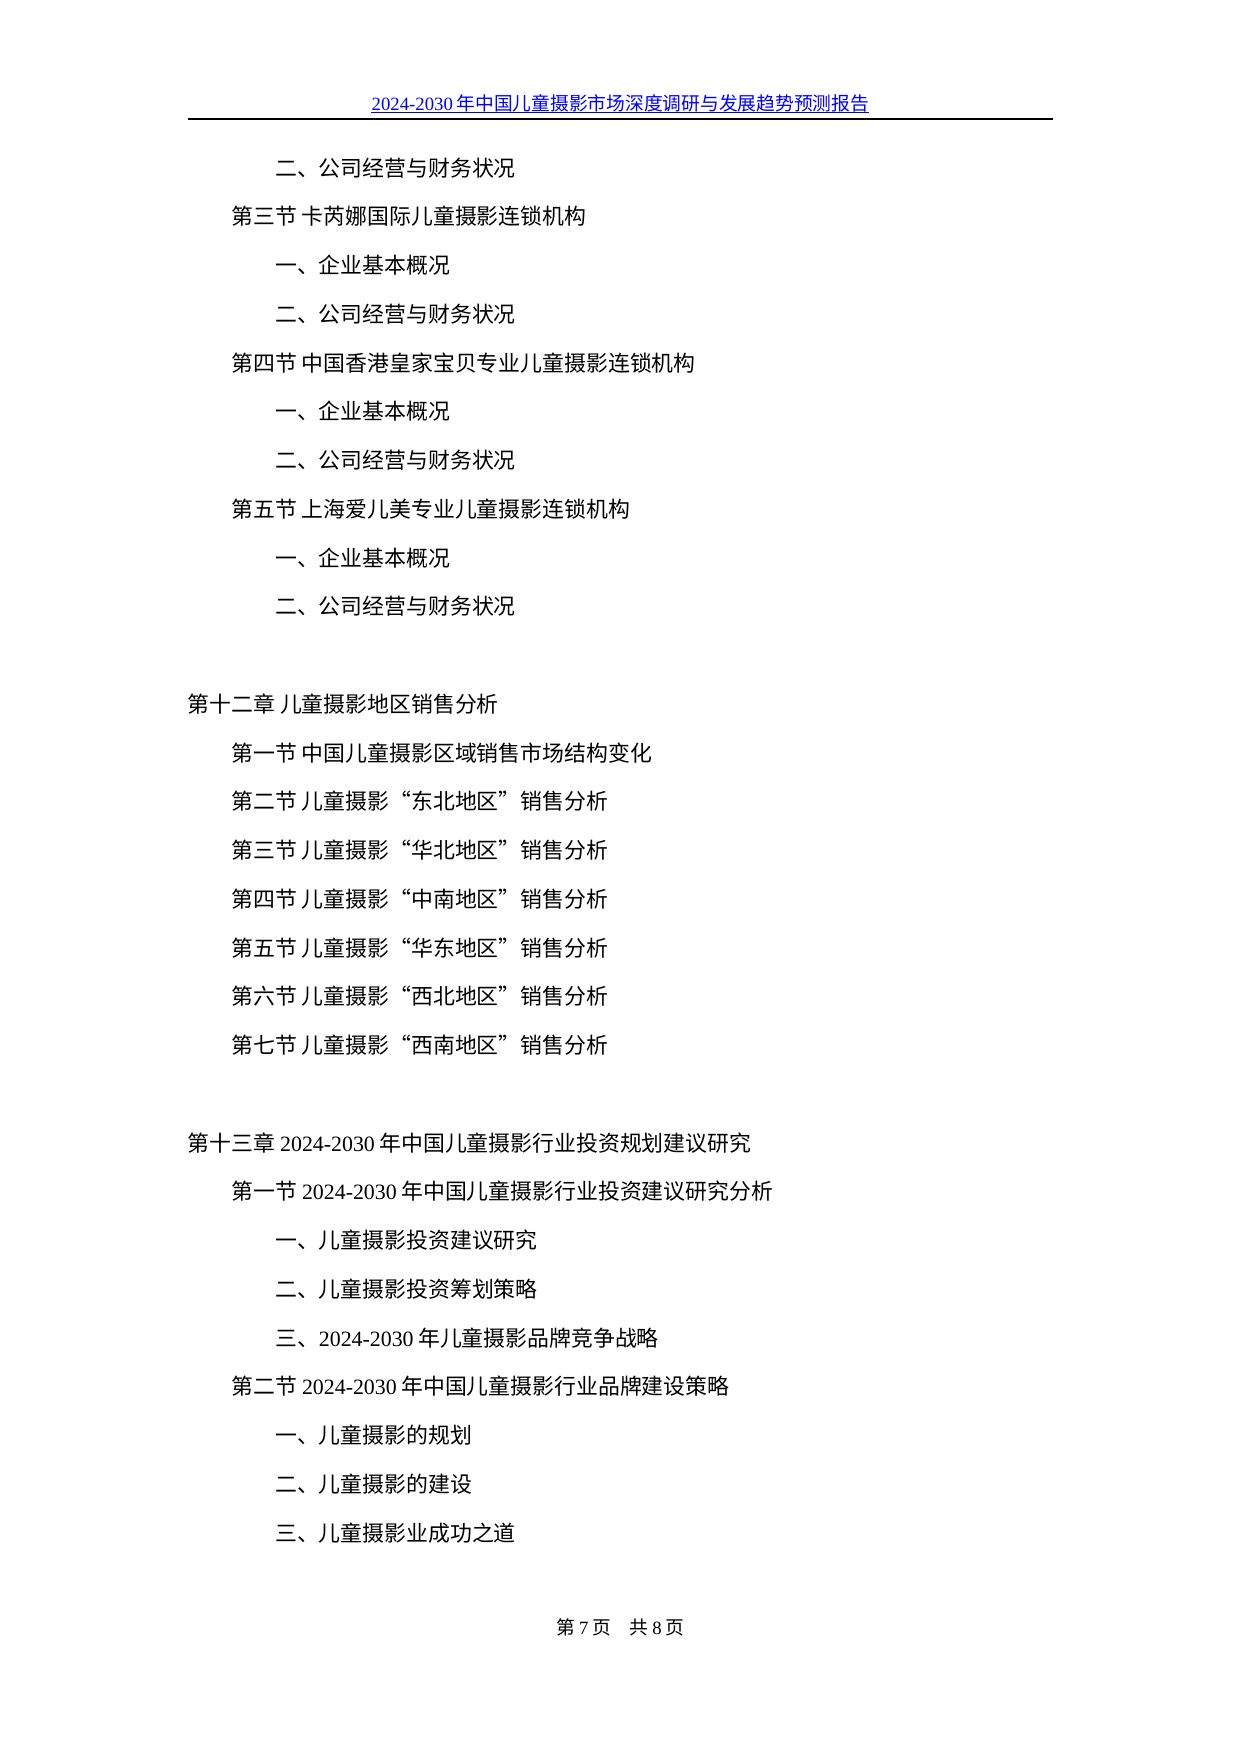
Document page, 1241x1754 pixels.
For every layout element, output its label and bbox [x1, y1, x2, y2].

text [187, 150, 1053, 1548]
